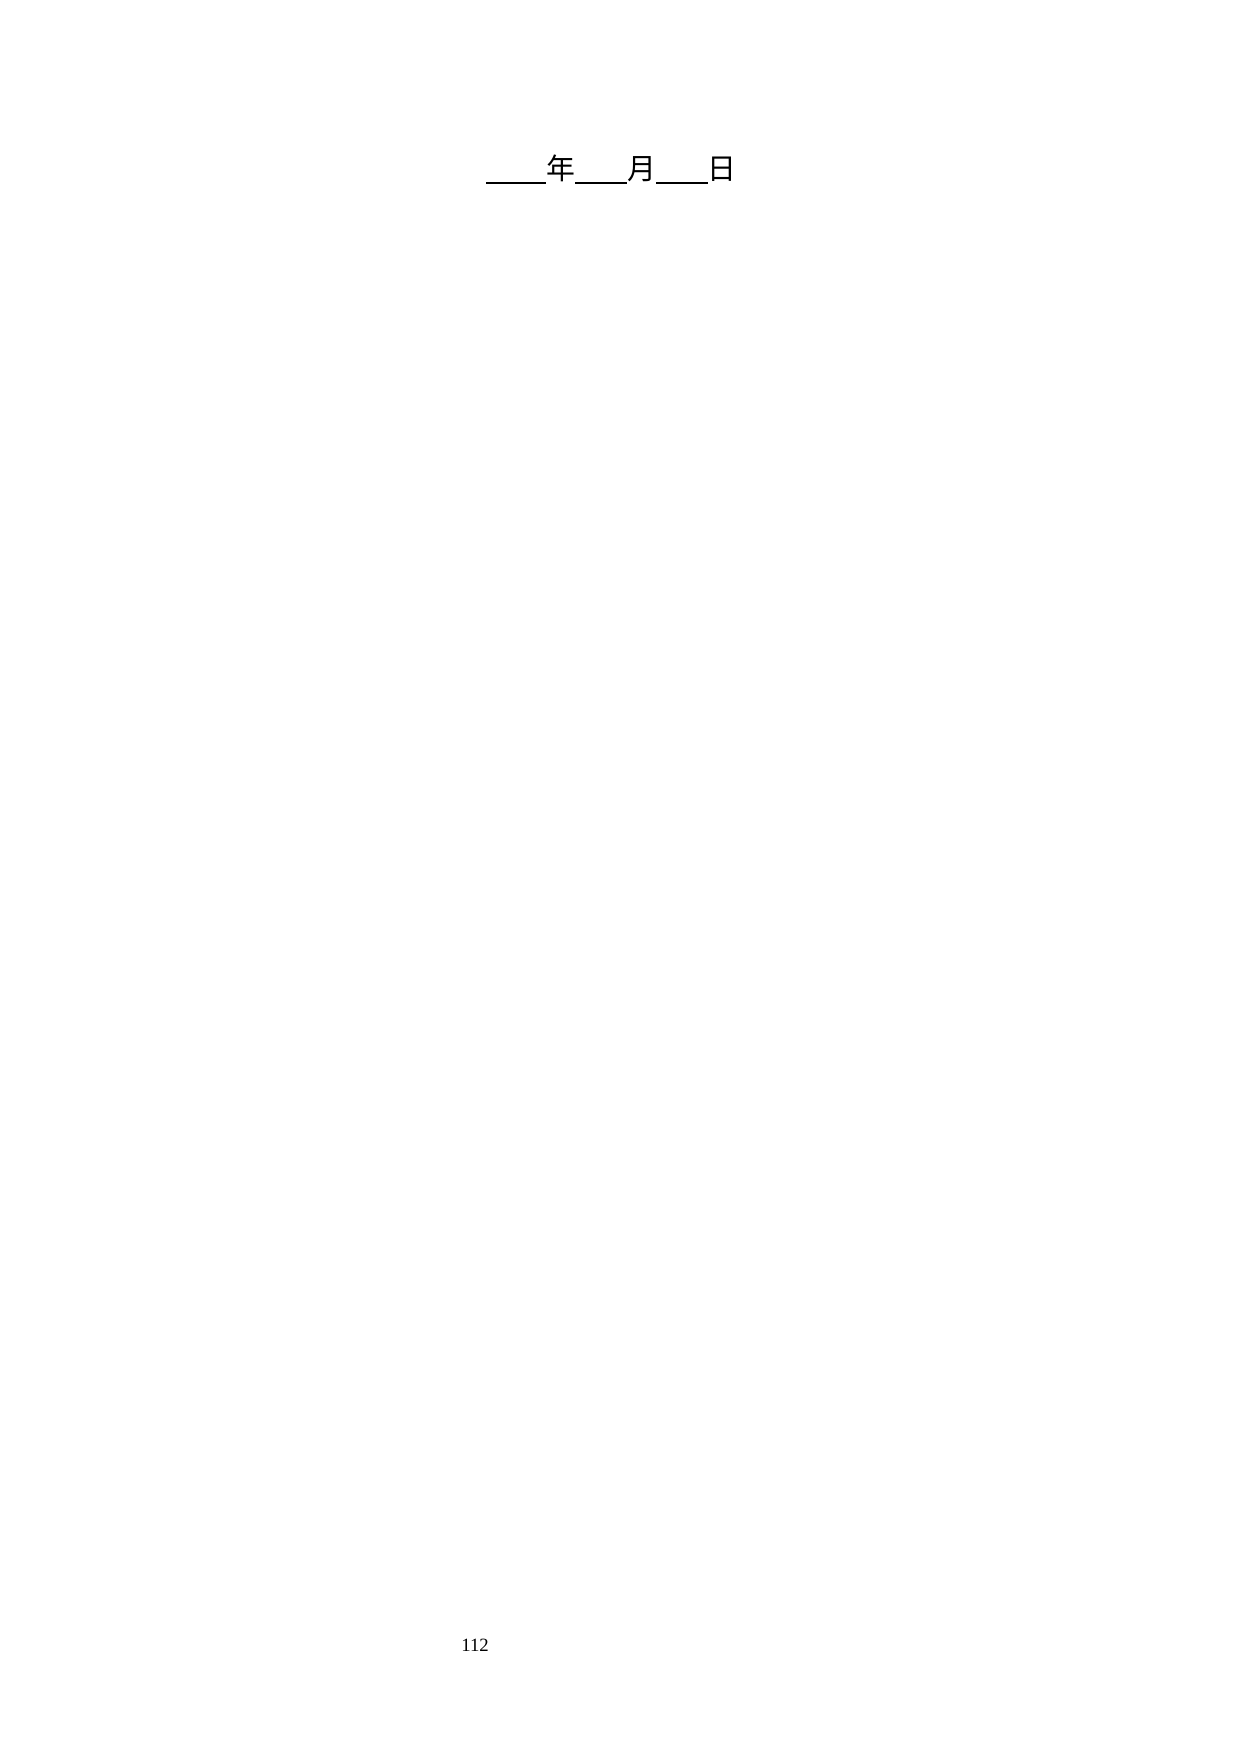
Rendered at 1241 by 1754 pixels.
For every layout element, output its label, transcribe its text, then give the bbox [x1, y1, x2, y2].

text 年 月 日 [118, 146, 1104, 188]
